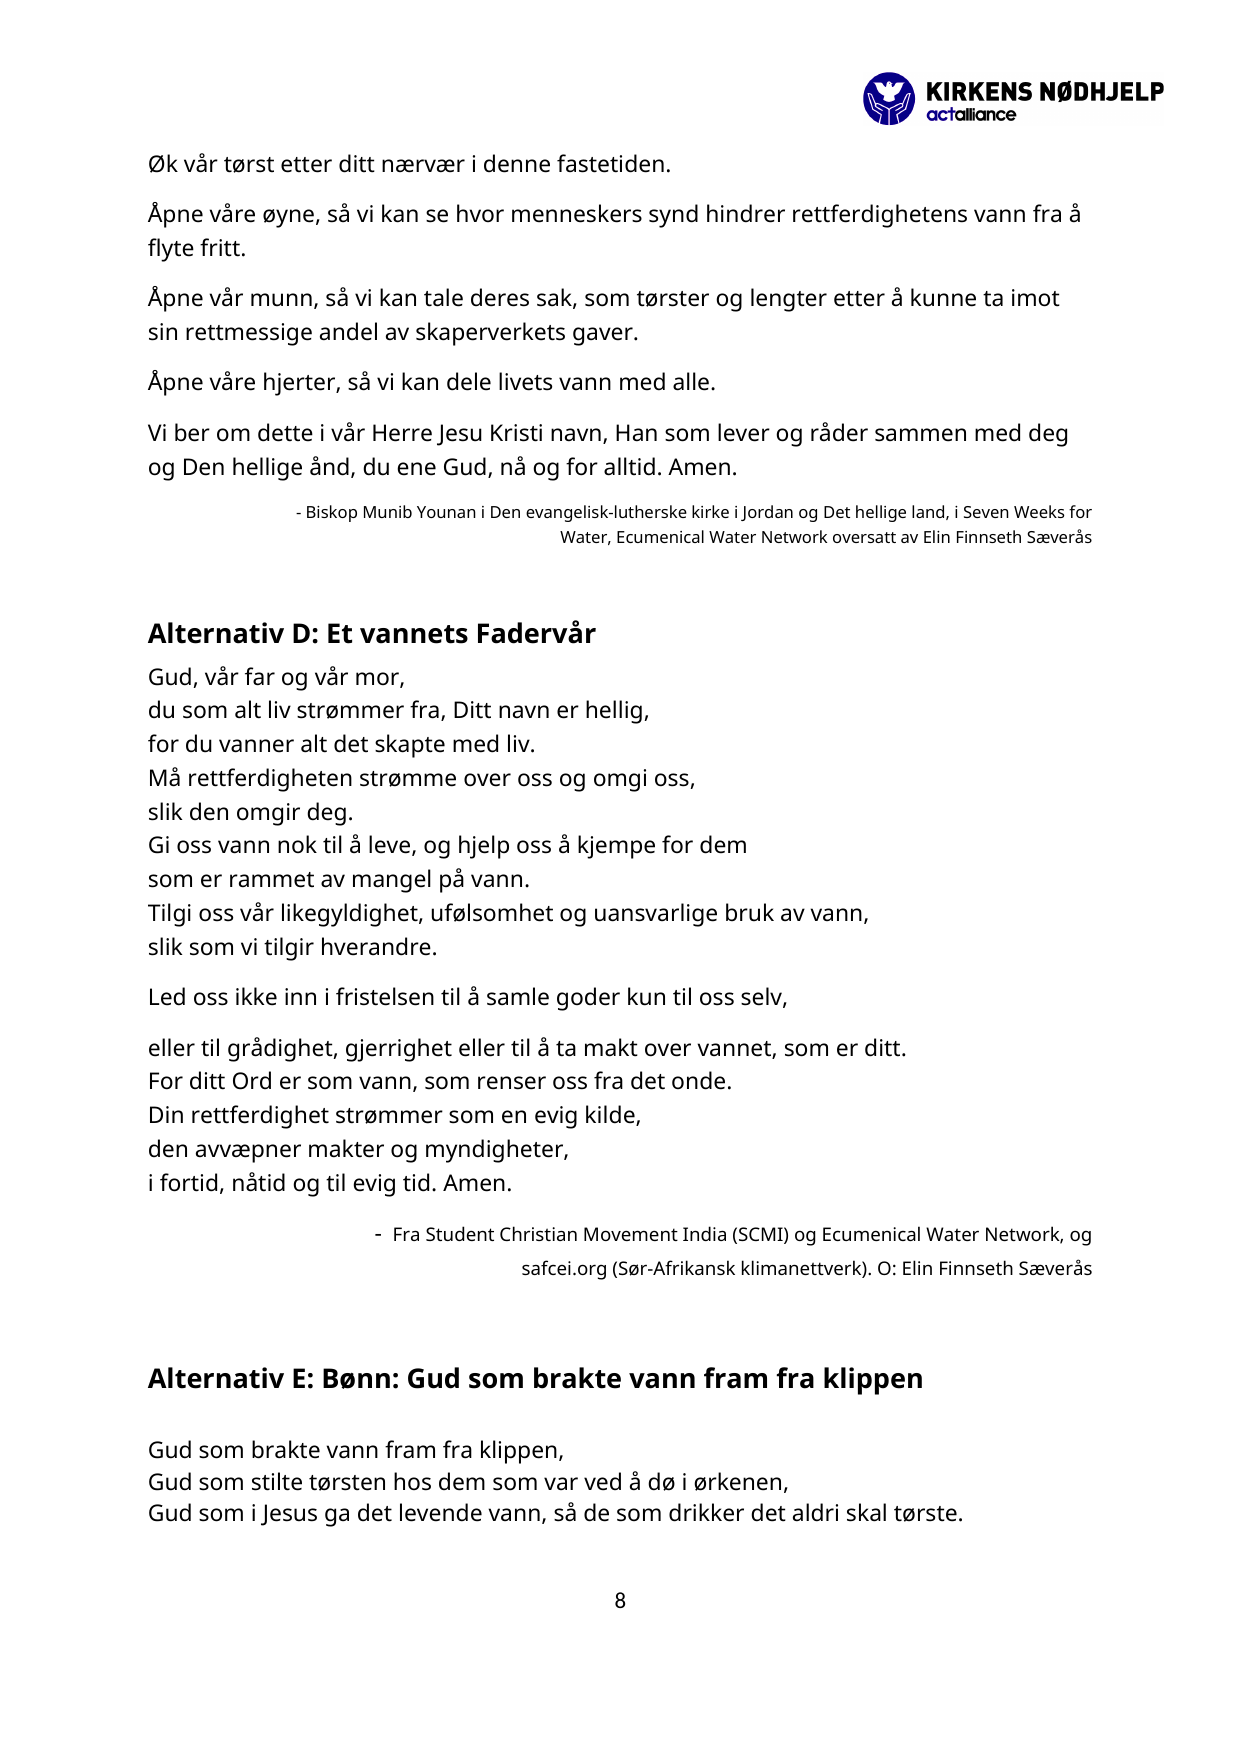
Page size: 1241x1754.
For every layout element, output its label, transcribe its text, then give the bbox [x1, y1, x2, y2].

text Vi ber om dette i vår Herre Jesu Kristi navn, Han som lever og råder sammen med deg og Den hellige ånd, du ene Gud, nå og for alltid. Amen. [148, 417, 1093, 482]
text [148, 1434, 1093, 1528]
text - Biskop Munib Younan i Den evangelisk-lutherske kirke i Jordan og Det hellige land, i Seven Weeks for Water, Ecumenical Water Network oversatt av Elin Finnseth Sæverås [295, 501, 1093, 548]
text Gud, vår far og vår mor, du som alt liv strømmer fra, Ditt navn er hellig, for du vanner alt det skapte med liv. Må rettferdigheten strømme over oss og omgi oss, slik den omgir deg. Gi oss vann nok til å leve, og hjelp oss å kjempe for dem som er rammet av mangel på vann. Tilgi oss vår likegyldighet, ufølsomhet og uansvarlige bruk av vann, slik som vi tilgir hverandre. [148, 661, 1093, 962]
picture [862, 72, 1164, 126]
subtitle Alternativ D: Et vannets Fadervår [148, 575, 1093, 652]
text - Fra Student Christian Movement India (SCMI) og Ecumenical Water Network, og safcei.org (Sør-Afrikansk klimanettverk). O: Elin Finnseth Sæverås [221, 1217, 1093, 1282]
text eller til grådighet, gjerrighet eller til å ta makt over vannet, som er ditt. For ditt Ord er som vann, som renser oss fra det onde. Din rettferdighet strømmer som en evig kilde, den avvæpner makter og myndigheter, i fortid, nåtid og til evig tid. Amen. [148, 1032, 1093, 1198]
text Åpne vår munn, så vi kan tale deres sak, som tørster og lengter etter å kunne ta imot sin rettmessige andel av skaperverkets gaver. [148, 282, 1093, 347]
text Åpne våre øyne, så vi kan se hvor menneskers synd hindrer rettferdighetens vann fra å flyte fritt. [148, 198, 1093, 263]
subtitle Alternativ E: Bønn: Gud som brakte vann fram fra klippen [148, 1360, 1093, 1397]
text Åpne våre hjerter, så vi kan dele livets vann med alle. [148, 366, 1093, 398]
text Øk vår tørst etter ditt nærvær i denne fastetiden. [148, 148, 1093, 179]
text Led oss ikke inn i fristelsen til å samle goder kun til oss selv, [148, 981, 1093, 1012]
